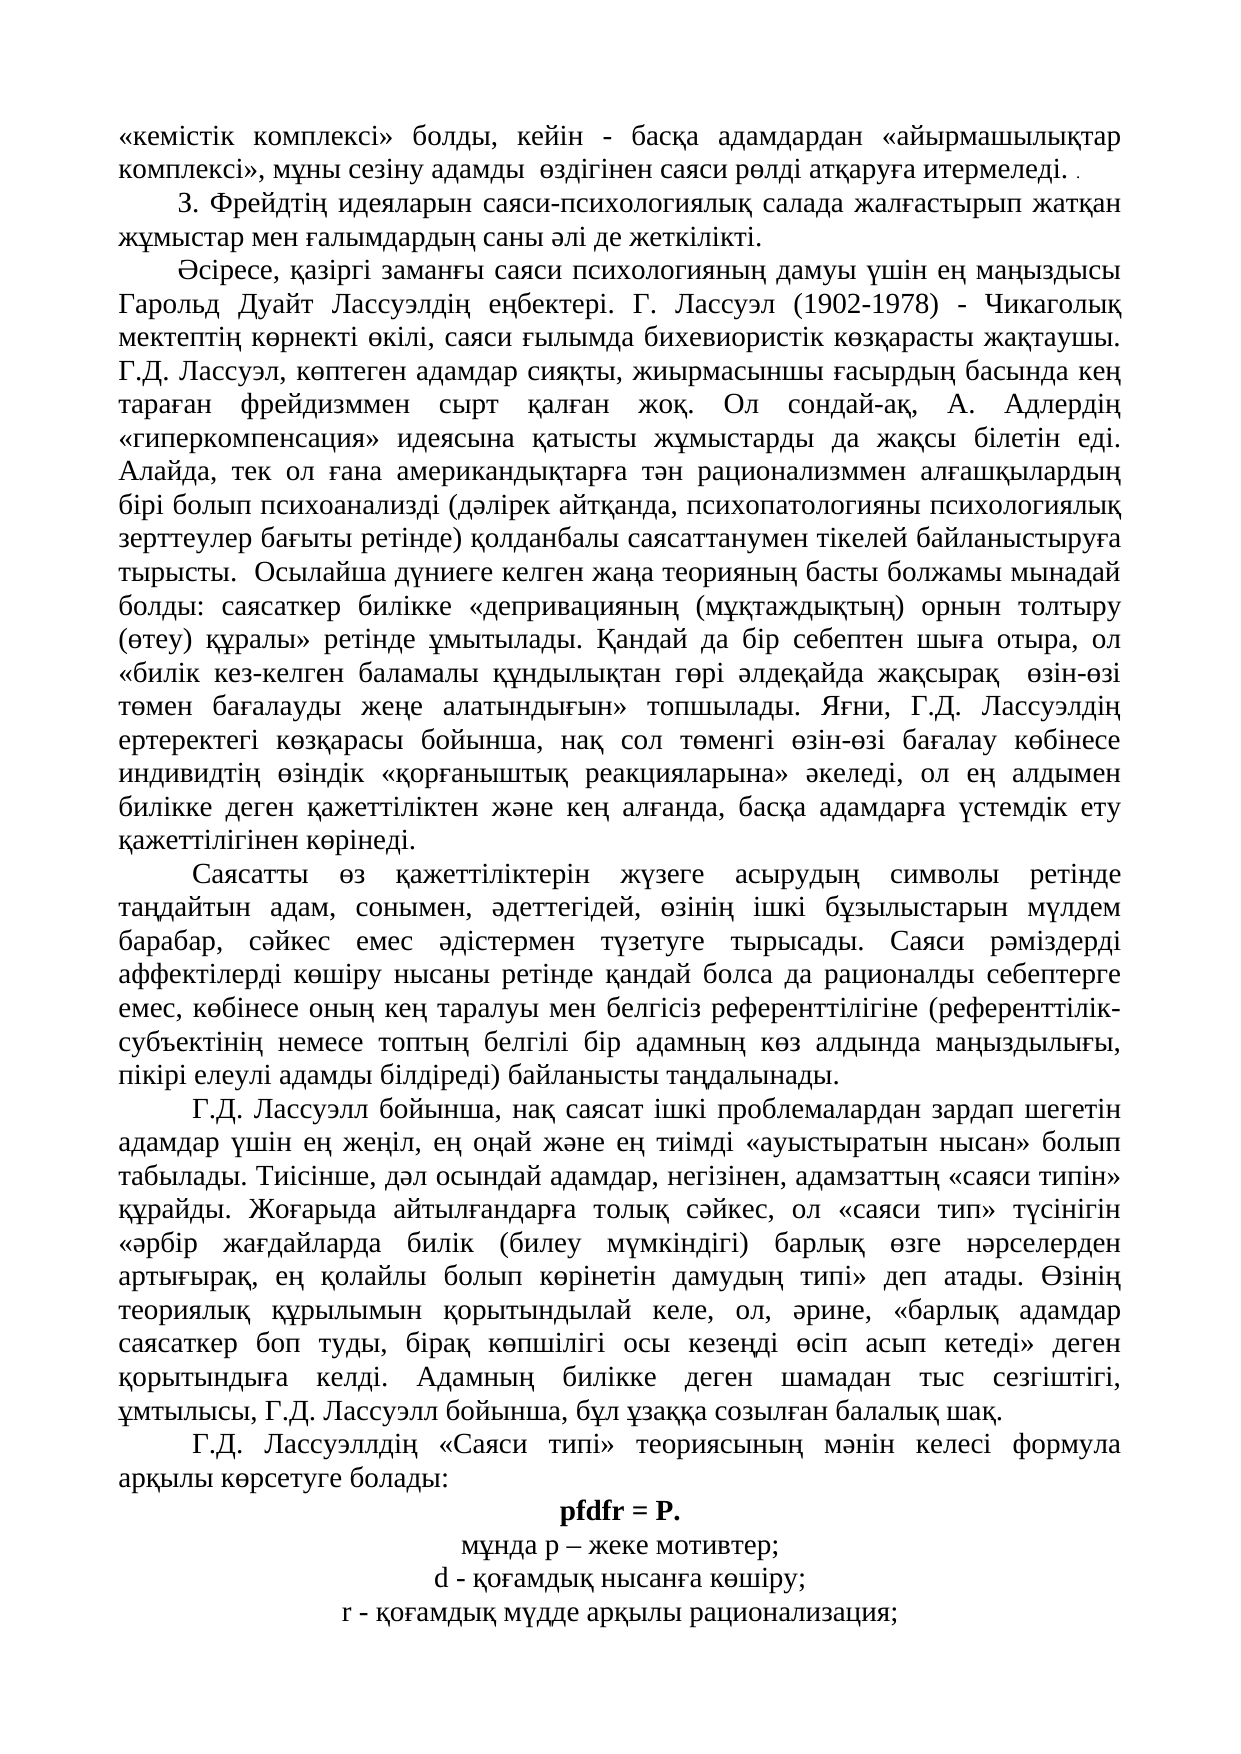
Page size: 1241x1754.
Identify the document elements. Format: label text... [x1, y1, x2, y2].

text pfdfr = P. [118, 1493, 1122, 1527]
text Әсіресе, қазіргі заманғы саяси психологияның дамуы үшін ең маңыздысы Гарольд Дуайт Лассуэлдің еңбектері. Г. Лассуэл (1902-1978) - Чикаголық мектептің көрнекті өкілі, саяси ғылымда бихевиористік көзқарасты жақтаушы. Г.Д. Лассуэл, көптеген адамдар сияқты, жиырмасыншы ғасырдың басында кең тараған фрейдизммен сырт қалған жоқ. Ол сондай-ақ, А. Адлердің «гиперкомпенсация» идеясына қатысты жұмыстарды да жақсы білетін еді. Алайда, тек ол ғана американдықтарға тән рационализммен алғашқылардың бірі болып психоанализді (дәлірек айтқанда, психопатологияны психологиялық зерттеулер бағыты ретінде) қолданбалы саясаттанумен тікелей байланыстыруға тырысты. Осылайша дүниеге келген жаңа теорияның басты болжамы мынадай болды: саясаткер билікке «депривацияның (мұқтаждықтың) орнын толтыру (өтеу) құралы» ретінде ұмытылады. Қандай да бір себептен шыға отыра, ол «билік кез-келген баламалы құндылықтан гөрі әлдеқайда жақсырақ өзін-өзі төмен бағалауды жеңе алатындығын» топшылады. Яғни, Г.Д. Лассуэлдің ертеректегі көзқарасы бойынша, нақ сол төменгі өзін-өзі бағалау көбінесе индивидтің өзіндік «қорғаныштық реакцияларына» әкеледі, ол ең алдымен билікке деген қажеттіліктен және кең алғанда, басқа адамдарға үстемдік ету қажеттілігінен көрінеді. [118, 252, 1122, 856]
text Г.Д. Лассуэлл бойынша, нақ саясат ішкі проблемалардан зардап шегетін адамдар үшін ең жеңіл, ең оңай және ең тиімді «ауыстыратын нысан» болып табылады. Тиісінше, дәл осындай адамдар, негізінен, адамзаттың «саяси типін» құрайды. Жоғарыда айтылғандарға толық сәйкес, ол «саяси тип» түсінігін «әрбір жағдайларда билік (билеу мүмкіндігі) барлық өзге нәрселерден артығырақ, ең қолайлы болып көрінетін дамудың типі» деп атады. Өзінің теориялық құрылымын қорытындылай келе, ол, әрине, «барлық адамдар саясаткер боп туды, бірақ көпшілігі осы кезеңді өсіп асып кетеді» деген қорытындыға келді. Адамның билікке деген шамадан тыс сезгіштігі, ұмтылысы, Г.Д. Лассуэлл бойынша, бұл ұзаққа созылған балалық шақ. [118, 1091, 1122, 1426]
text r - қоғамдық мүдде арқылы рационализация; [118, 1594, 1122, 1627]
text d - қоғамдық нысанға көшіру; [118, 1560, 1122, 1594]
text Г.Д. Лассуэллдің «Саяси типі» теориясының мәнін келесі формула арқылы көрсетуге болады: [118, 1426, 1122, 1493]
text З. Фрейдтің идеяларын саяси-психологиялық салада жалғастырып жатқан жұмыстар мен ғалымдардың саны әлі де жеткілікті. [118, 185, 1122, 252]
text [118, 118, 1122, 185]
text Саясатты өз қажеттіліктерін жүзеге асырудың символы ретінде таңдайтын адам, сонымен, әдеттегідей, өзінің ішкі бұзылыстарын мүлдем барабар, сәйкес емес әдістермен түзетуге тырысады. Саяси рәміздерді аффектілерді көшіру нысаны ретінде қандай болса да рационалды себептерге емес, көбінесе оның кең таралуы мен белгісіз референттілігіне (референттілік-субъектінің немесе топтың белгілі бір адамның көз алдында маңыздылығы, пікірі елеулі адамды білдіреді) байланысты таңдалынады. [118, 856, 1122, 1091]
text мұнда p – жеке мотивтер; [118, 1527, 1122, 1560]
